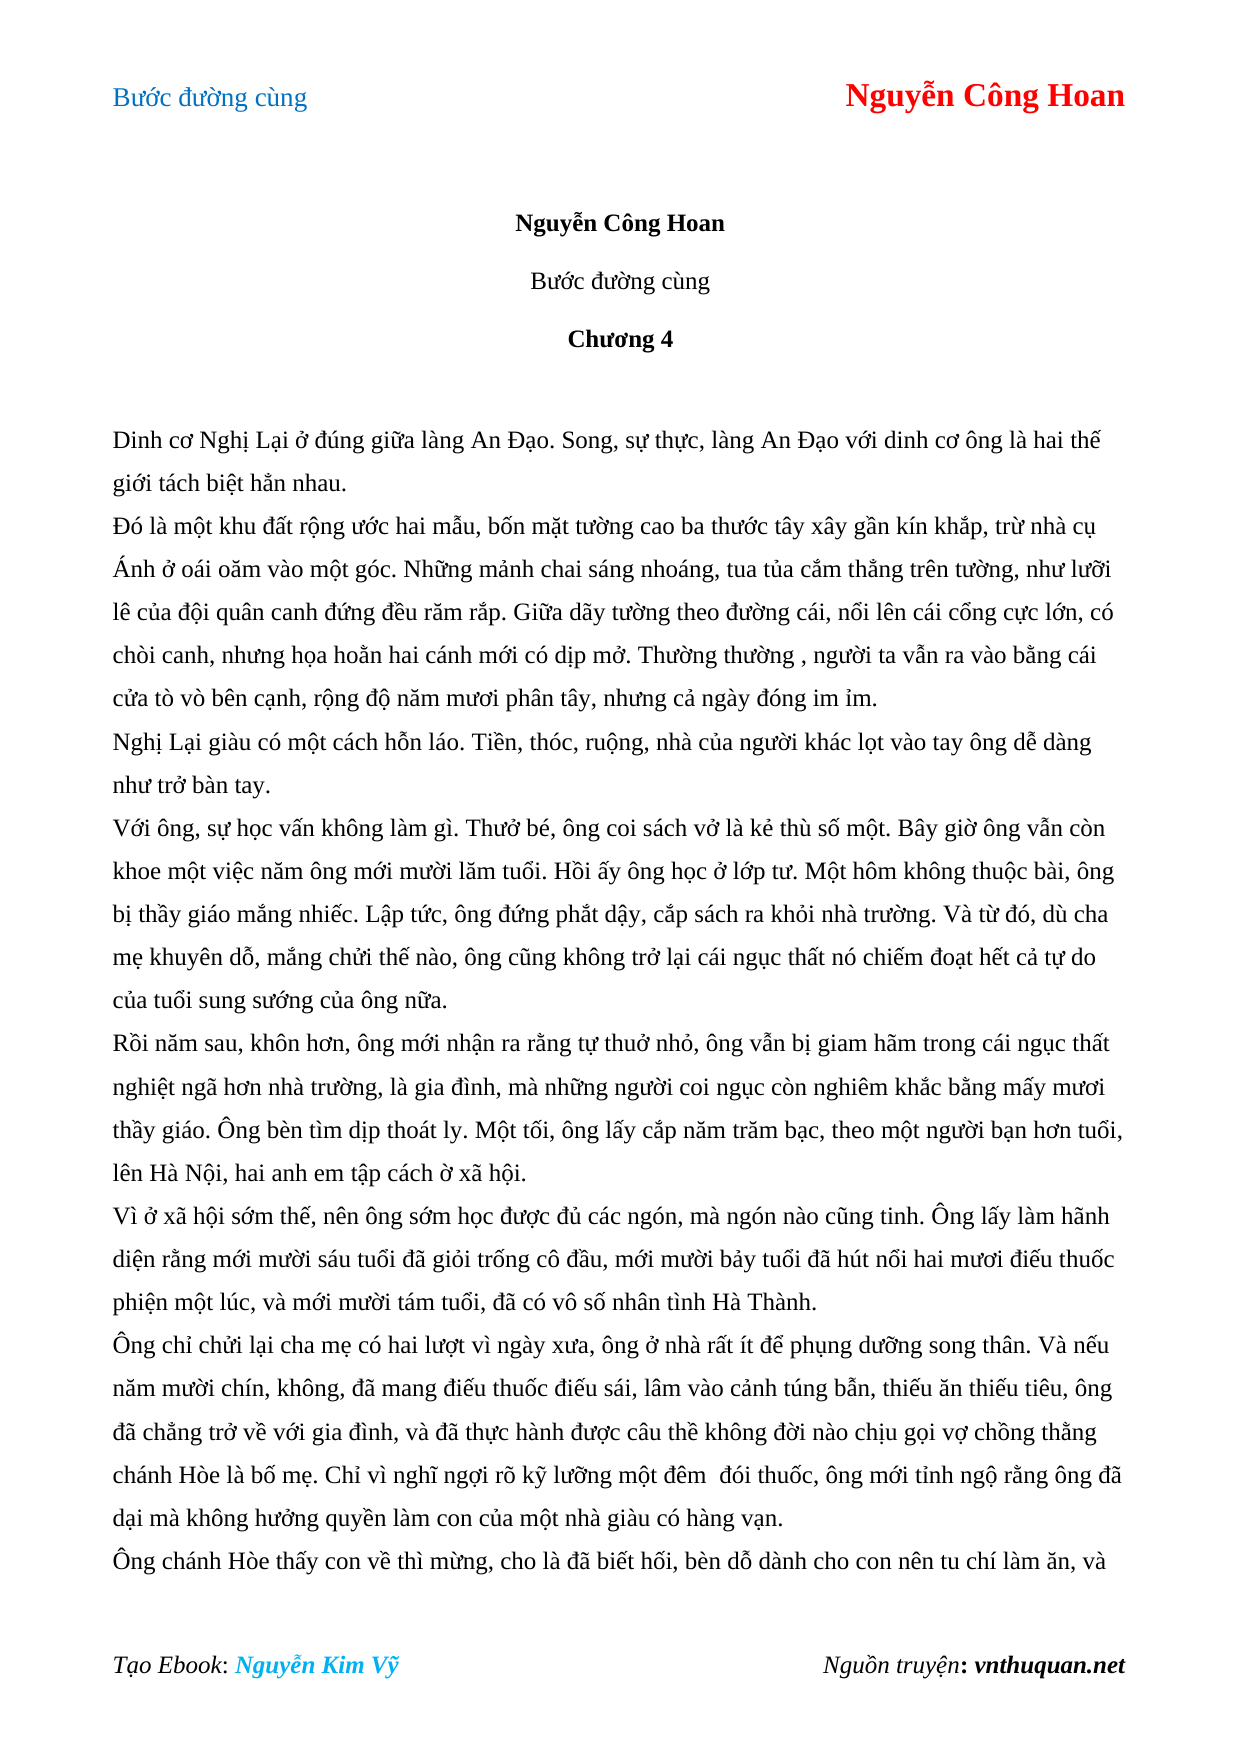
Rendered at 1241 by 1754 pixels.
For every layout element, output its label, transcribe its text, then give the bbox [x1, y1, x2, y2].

text Bước đường cùng [112, 266, 1128, 294]
text Nguyễn Công Hoan [112, 208, 1128, 237]
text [112, 382, 1128, 1575]
text Chương 4 [112, 324, 1128, 352]
